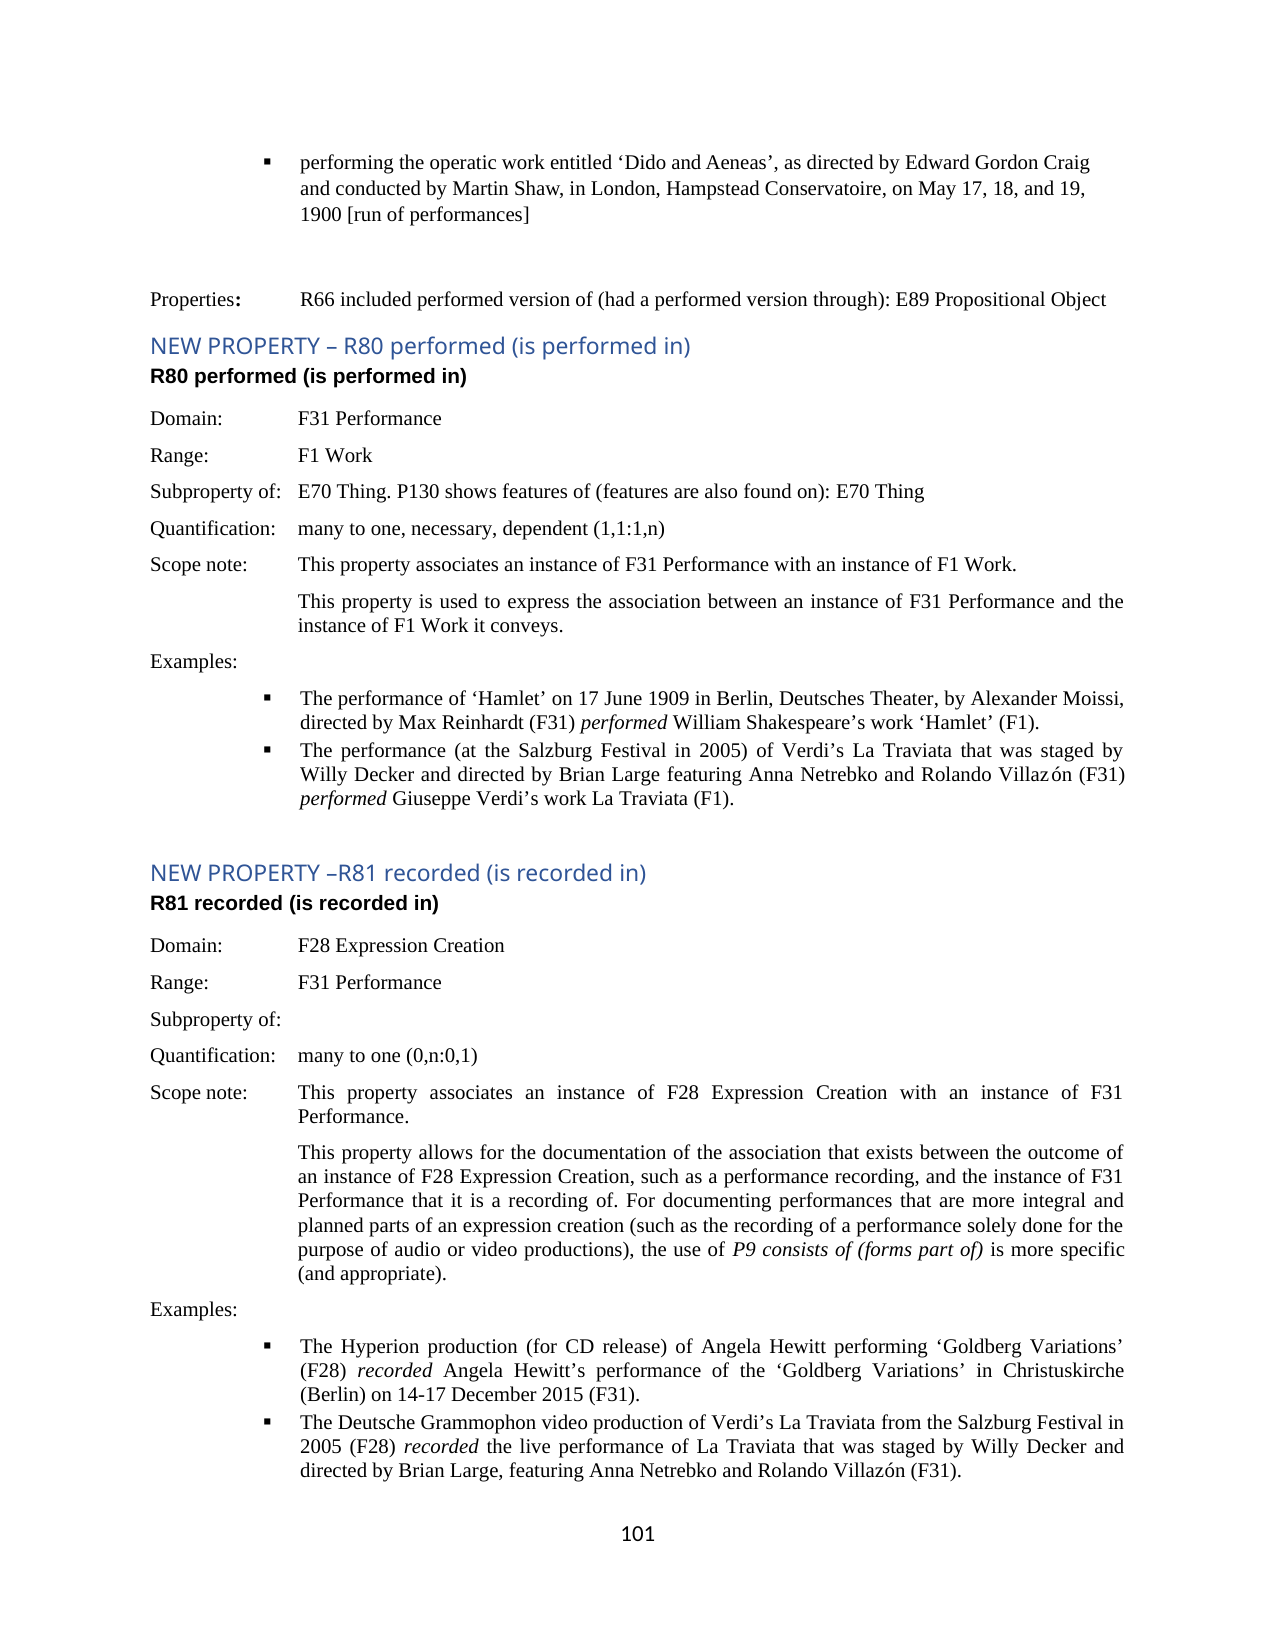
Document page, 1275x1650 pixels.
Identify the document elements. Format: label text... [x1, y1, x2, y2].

subtitle NEW PROPERTY – R80 performed (is performed in) [150, 330, 1125, 361]
text Quantification: many to one, necessary, dependent (1,1:1,n) [150, 516, 1125, 540]
text Properties: R66 included performed version of (had a performed version through): E89 Propositional Object [150, 287, 1125, 311]
text Scope note: This property associates an instance of F28 Expression Creation with an instance of F31 Performance. [150, 1080, 1125, 1128]
text Subproperty of: [150, 1007, 1125, 1031]
text Examples: [150, 649, 1125, 673]
text Range: F31 Performance [150, 970, 1125, 994]
list The Hyperion production (for CD release) of Angela Hewitt performing ‘Goldberg Variations’ (F28) recorded Angela Hewitt’s performance of the ‘Goldberg Variations’ in Christuskirche (Berlin) on 14-17 December 2015 (F31). [262, 1334, 1125, 1406]
text Scope note: This property associates an instance of F31 Performance with an instance of F1 Work. [150, 552, 1125, 576]
text R80 performed (is performed in) [150, 363, 1125, 387]
list The performance of ‘Hamlet’ on 17 June 1909 in Berlin, Deutsches Theater, by Alexander Moissi, directed by Max Reinhardt (F31) performed William Shakespeare’s work ‘Hamlet’ (F1). [262, 686, 1125, 734]
text Quantification: many to one (0,n:0,1) [150, 1043, 1125, 1067]
list performing the operatic work entitled ‘Dido and Aeneas’, as directed by Edward Gordon Craig and conducted by Martin Shaw, in London, Hampstead Conservatoire, on May 17, 18, and 19, 1900 [run of performances] [262, 150, 1125, 226]
text Domain: F31 Performance [150, 406, 1125, 430]
text This property is used to express the association between an instance of F31 Performance and the instance of F1 Work it conveys. [298, 589, 1125, 637]
list The performance (at the Salzburg Festival in 2005) of Verdi’s La Traviata that was staged by Willy Decker and directed by Brian Large featuring Anna Netrebko and Rolando Villazón (F31) performed Giuseppe Verdi’s work La Traviata (F1). [262, 738, 1125, 810]
text This property allows for the documentation of the association that exists between the outcome of an instance of F28 Expression Creation, such as a performance recording, and the instance of F31 Performance that it is a recording of. For documenting performances that are more integral and planned parts of an expression creation (such as the recording of a performance solely done for the purpose of audio or video productions), the use of P9 consists of (forms part of) is more specific (and appropriate). [298, 1140, 1125, 1285]
subtitle NEW PROPERTY –R81 recorded (is recorded in) [150, 857, 1125, 888]
text Examples: [150, 1297, 1125, 1321]
text Domain: F28 Expression Creation [150, 933, 1125, 957]
text R81 recorded (is recorded in) [150, 891, 1125, 915]
text Subproperty of: E70 Thing. P130 shows features of (features are also found on): E70 Thing [150, 479, 1125, 503]
list The Deutsche Grammophon video production of Verdi’s La Traviata from the Salzburg Festival in 2005 (F28) recorded the live performance of La Traviata that was staged by Willy Decker and directed by Brian Large, featuring Anna Netrebko and Rolando Villazón (F31). [262, 1410, 1125, 1482]
text Range: F1 Work [150, 442, 1125, 467]
